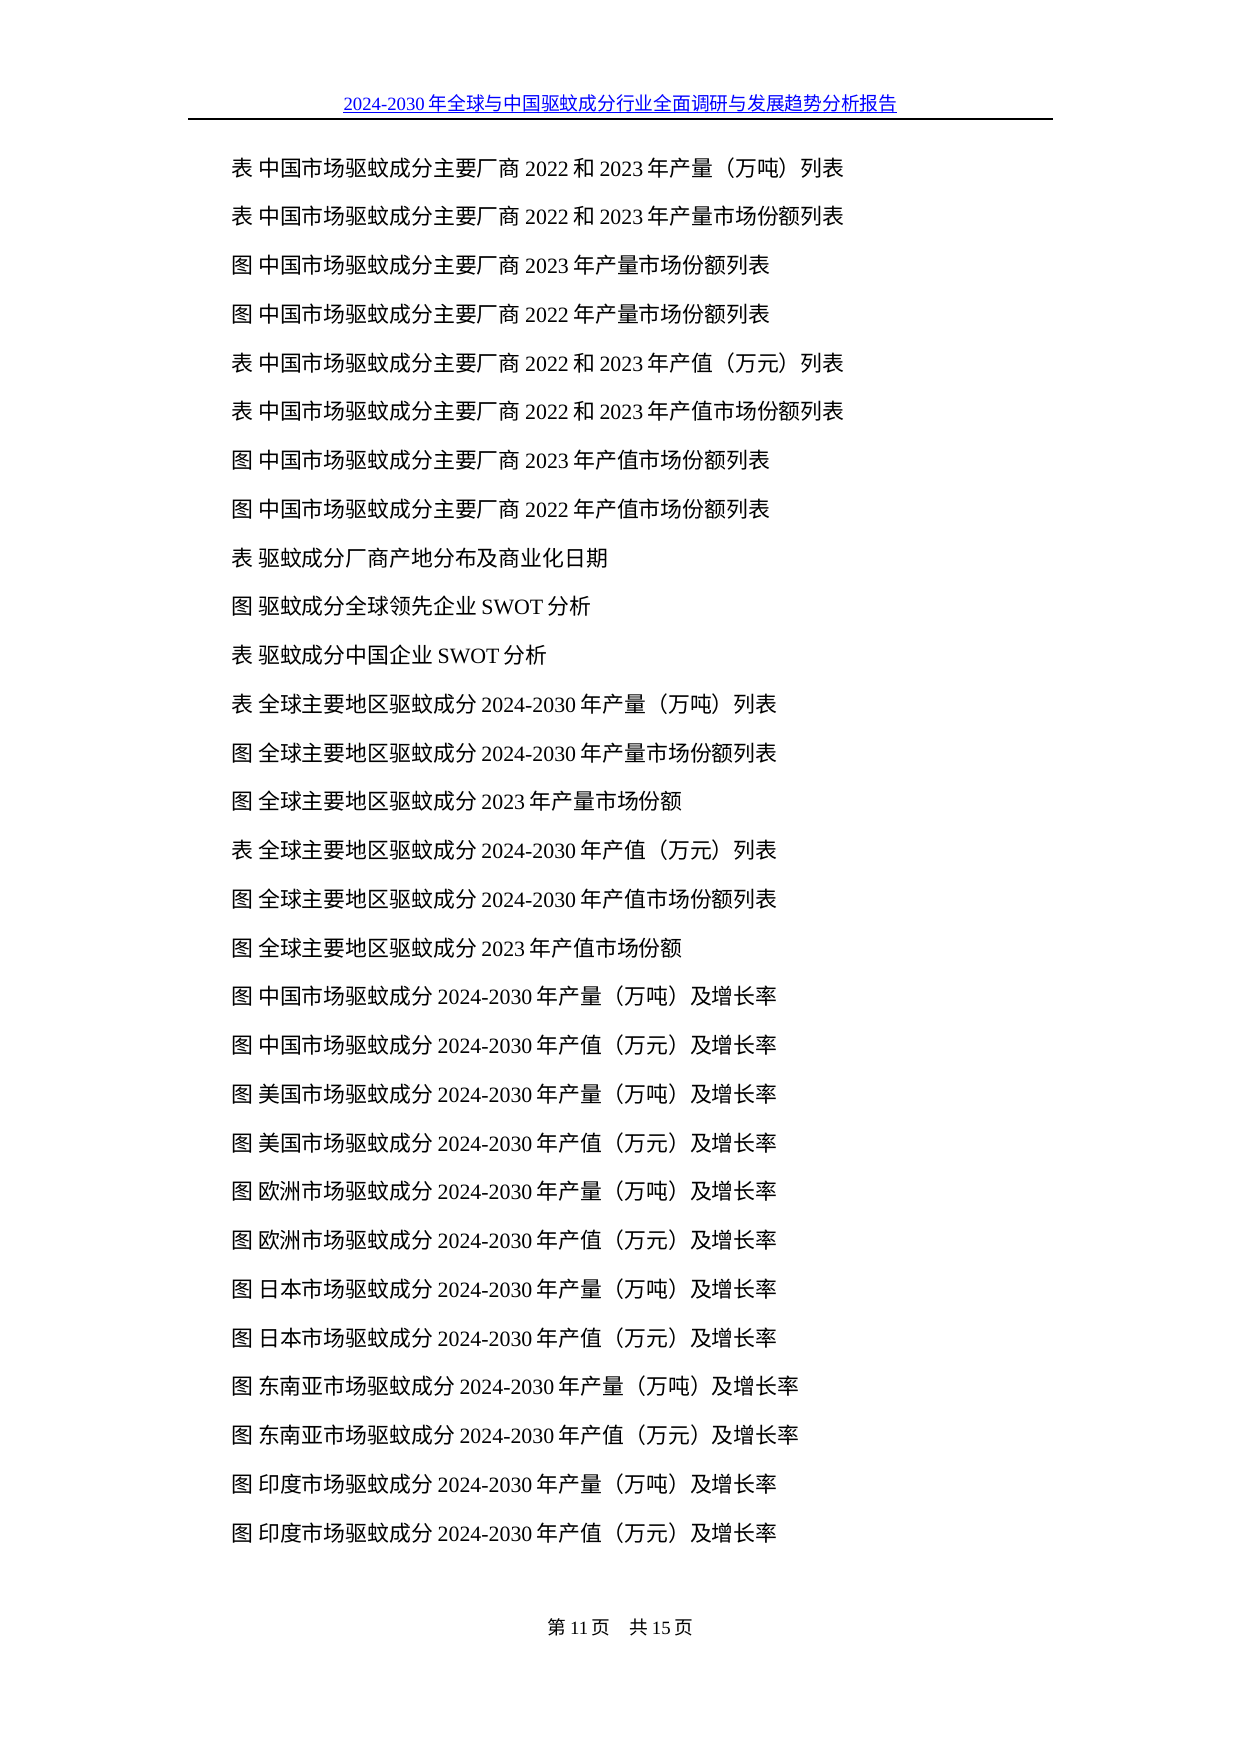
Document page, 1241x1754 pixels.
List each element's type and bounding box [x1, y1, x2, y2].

text [187, 150, 1053, 1548]
